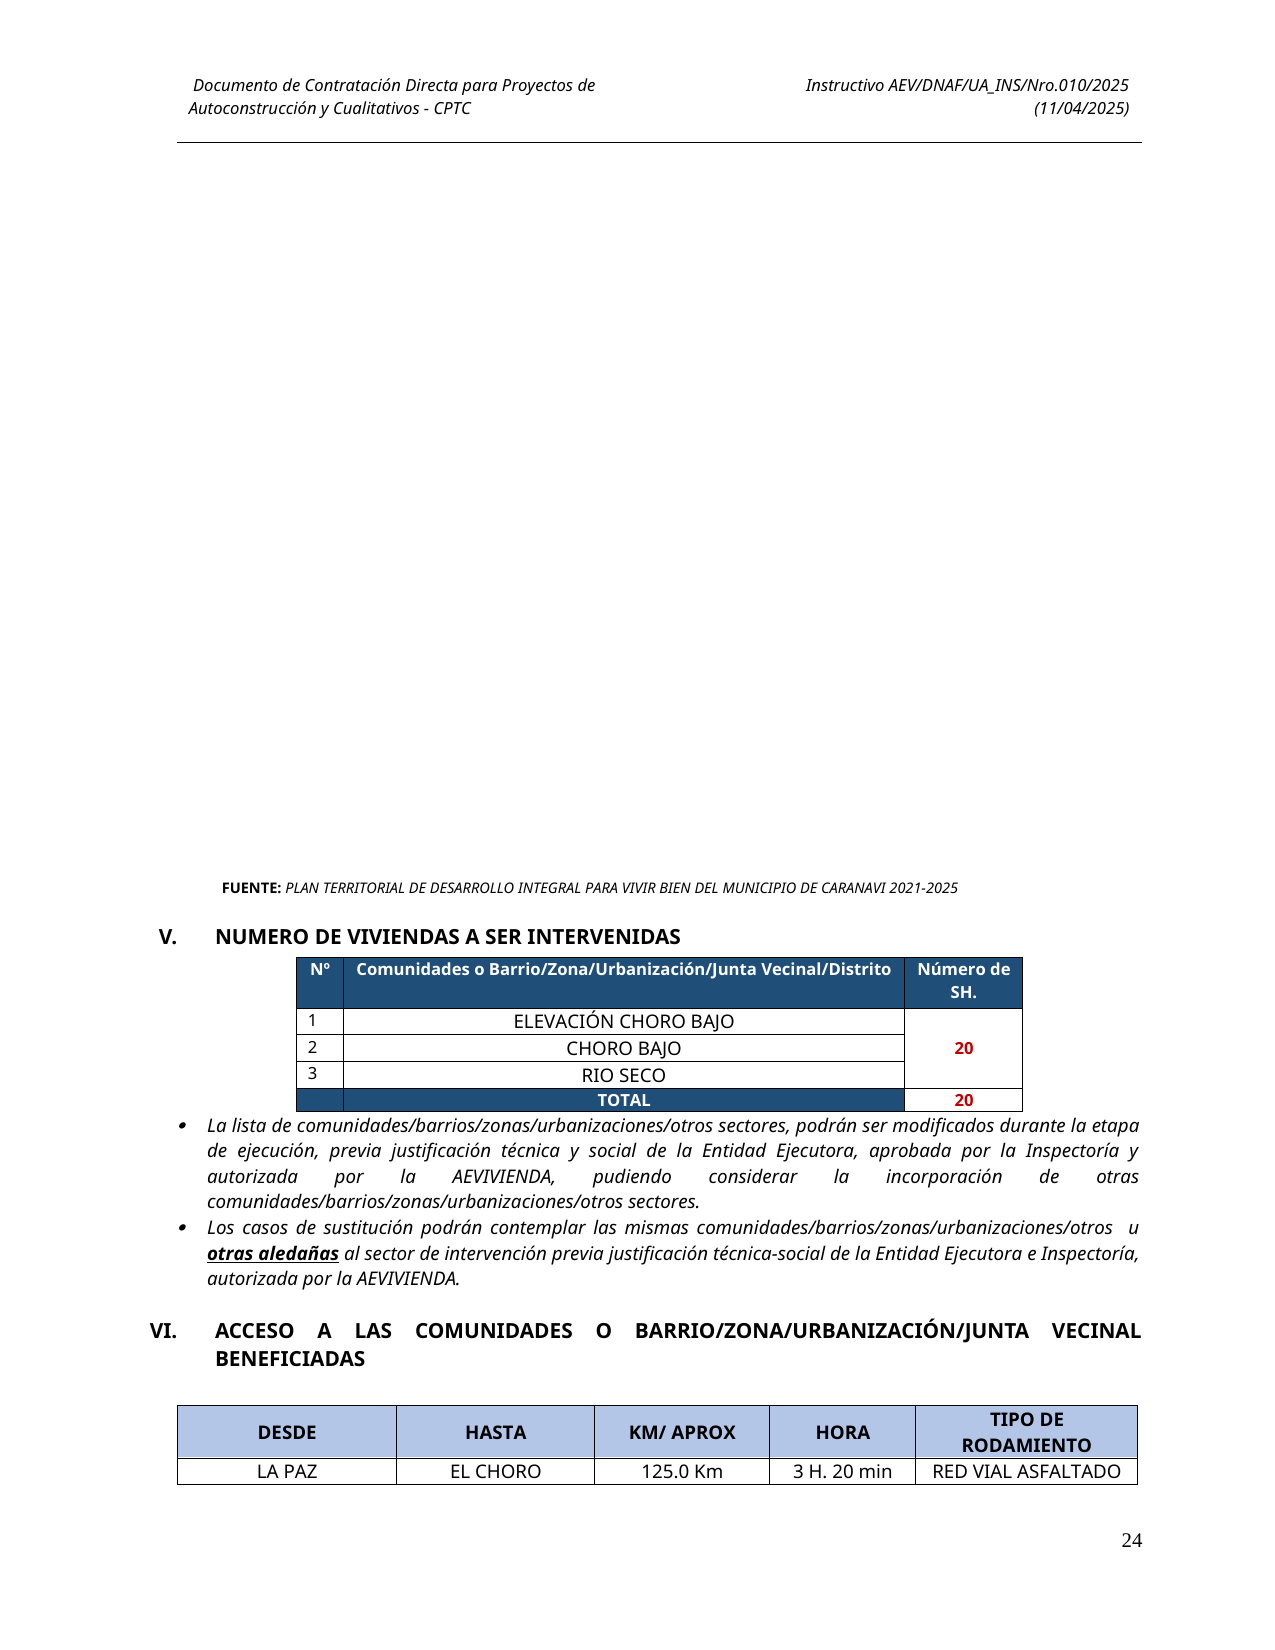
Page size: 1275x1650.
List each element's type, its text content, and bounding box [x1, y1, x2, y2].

table_header Nº [297, 958, 343, 1008]
table_cell 20 [905, 1089, 1022, 1111]
table_header TIPO DE RODAMIENTO [916, 1406, 1137, 1457]
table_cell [916, 1459, 1137, 1484]
table_cell EL CHORO [397, 1459, 594, 1484]
table_header HASTA [397, 1406, 594, 1457]
table_cell 125.0 Km [595, 1459, 769, 1484]
table_cell 20 [905, 1009, 1022, 1087]
table_cell 1 [297, 1009, 343, 1034]
table_cell [297, 1089, 343, 1111]
list ACCESO A LAS COMUNIDADES O BARRIO/ZONA/URBANIZACIÓN/JUNTA VECINAL BENEFICIADAS [177, 1316, 1142, 1373]
table_cell TOTAL [344, 1089, 904, 1111]
table_cell LA PAZ [178, 1459, 396, 1484]
table_cell 2 [297, 1035, 343, 1061]
table_header DESDE [178, 1406, 396, 1457]
list Los casos de sustitución podrán contemplar las mismas comunidades/barrios/zonas/urbanizaciones/otros u otras aledañas al sector de intervención previa justificación técnica-social de la Entidad Ejecutora e Inspectoría, autorizada por la AEVIVIENDA. [177, 1214, 1142, 1291]
table_cell 3 H. 20 min [770, 1459, 915, 1484]
table_header HORA [770, 1406, 915, 1457]
list La lista de comunidades/barrios/zonas/urbanizaciones/otros sectores, podrán ser modificados durante la etapa de ejecución, previa justificación técnica y social de la Entidad Ejecutora, aprobada por la Inspectoría y autorizada por la AEVIVIENDA, pudiendo considerar la incorporación de otras comunidades/barrios/zonas/urbanizaciones/otros sectores. [177, 1112, 1142, 1214]
list NUMERO DE VIVIENDAS A SER INTERVENIDAS [177, 922, 1142, 950]
text FUENTE: PLAN TERRITORIAL DE DESARROLLO INTEGRAL PARA VIVIR BIEN DEL MUNICIPIO DE CARANAVI 2021-2025 [222, 878, 1142, 898]
table_header KM/ APROX [595, 1406, 769, 1457]
table_cell ELEVACIÓN CHORO BAJO [344, 1009, 904, 1034]
table_cell CHORO BAJO [344, 1035, 904, 1061]
table_cell RIO SECO [344, 1062, 904, 1087]
table_cell 3 [297, 1062, 343, 1087]
table_header Comunidades o Barrio/Zona/Urbanización/Junta Vecinal/Distrito [344, 958, 904, 1008]
table_header Número de SH. [905, 958, 1022, 1008]
